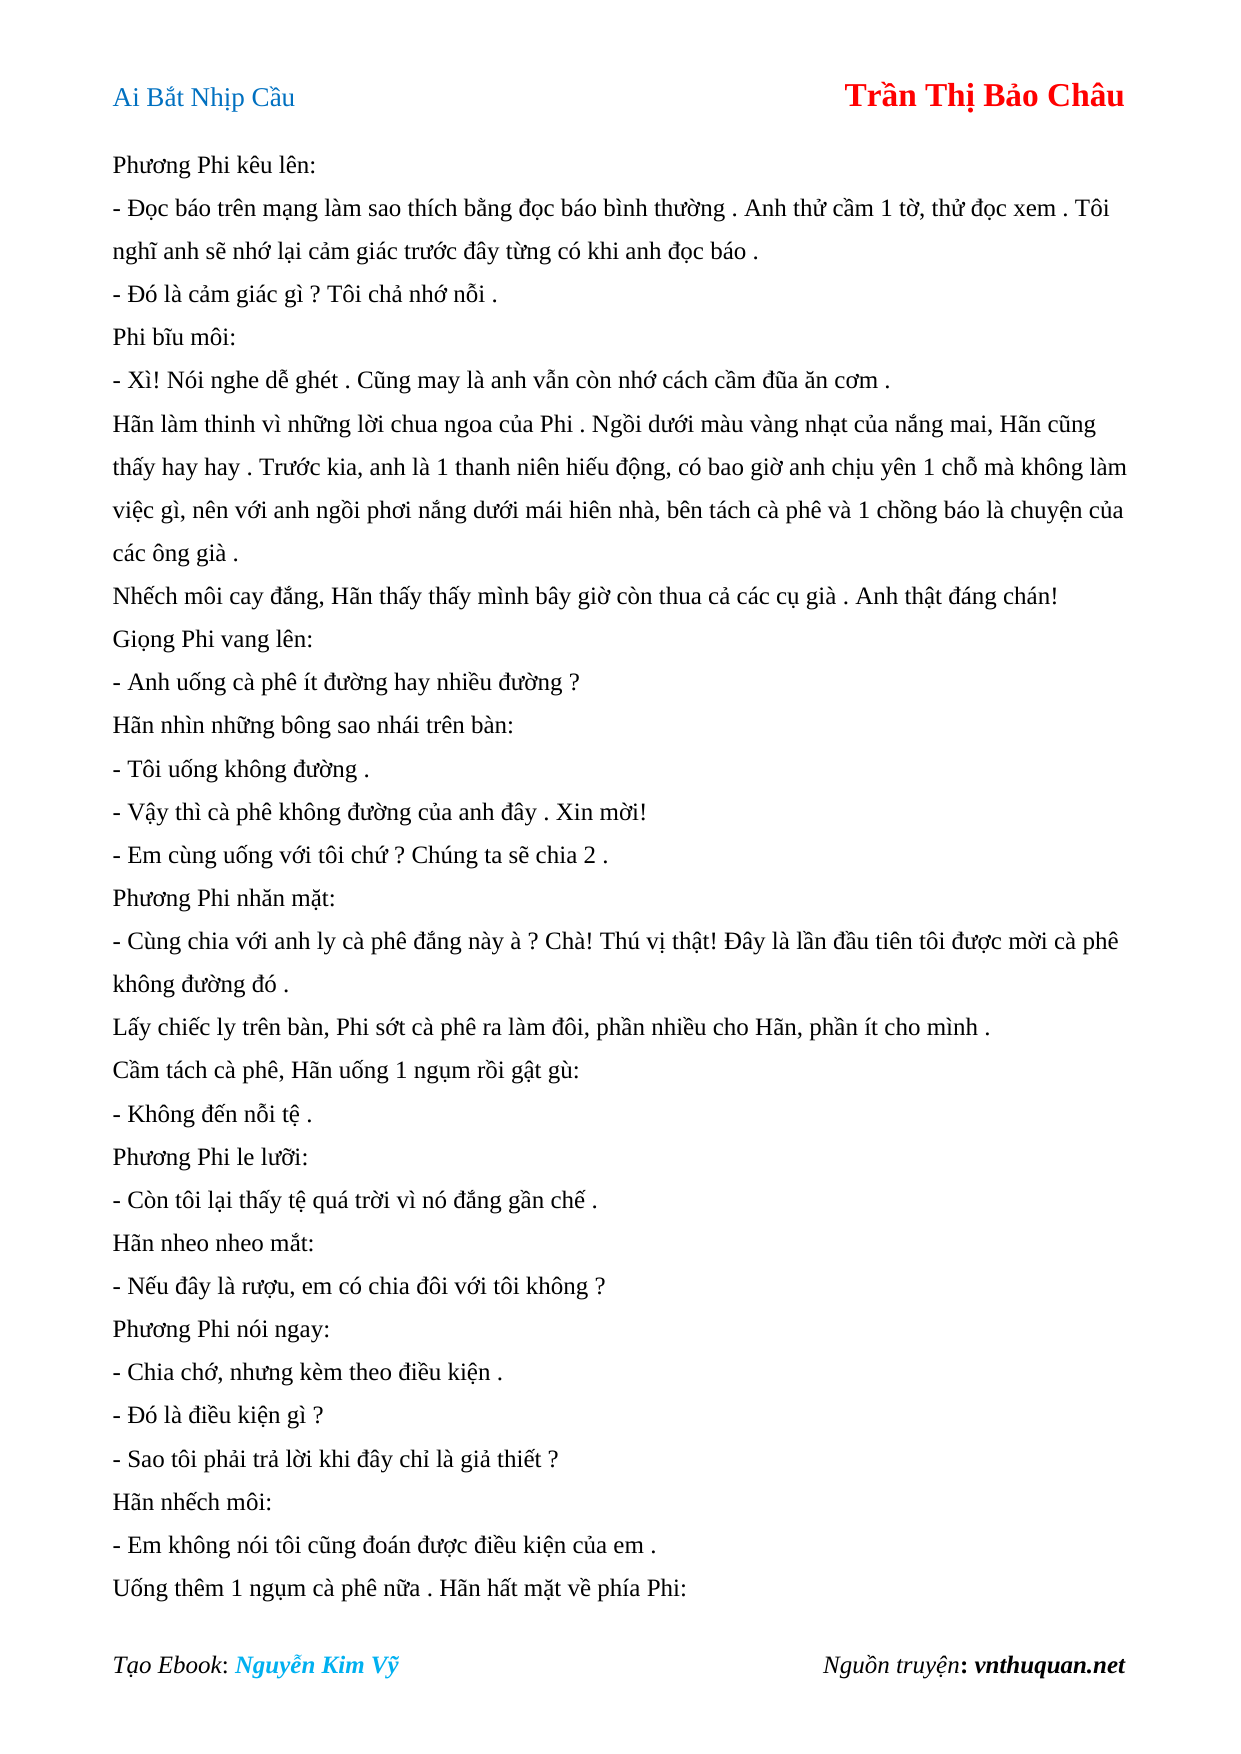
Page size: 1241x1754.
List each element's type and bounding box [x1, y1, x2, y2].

text [112, 150, 1128, 1602]
